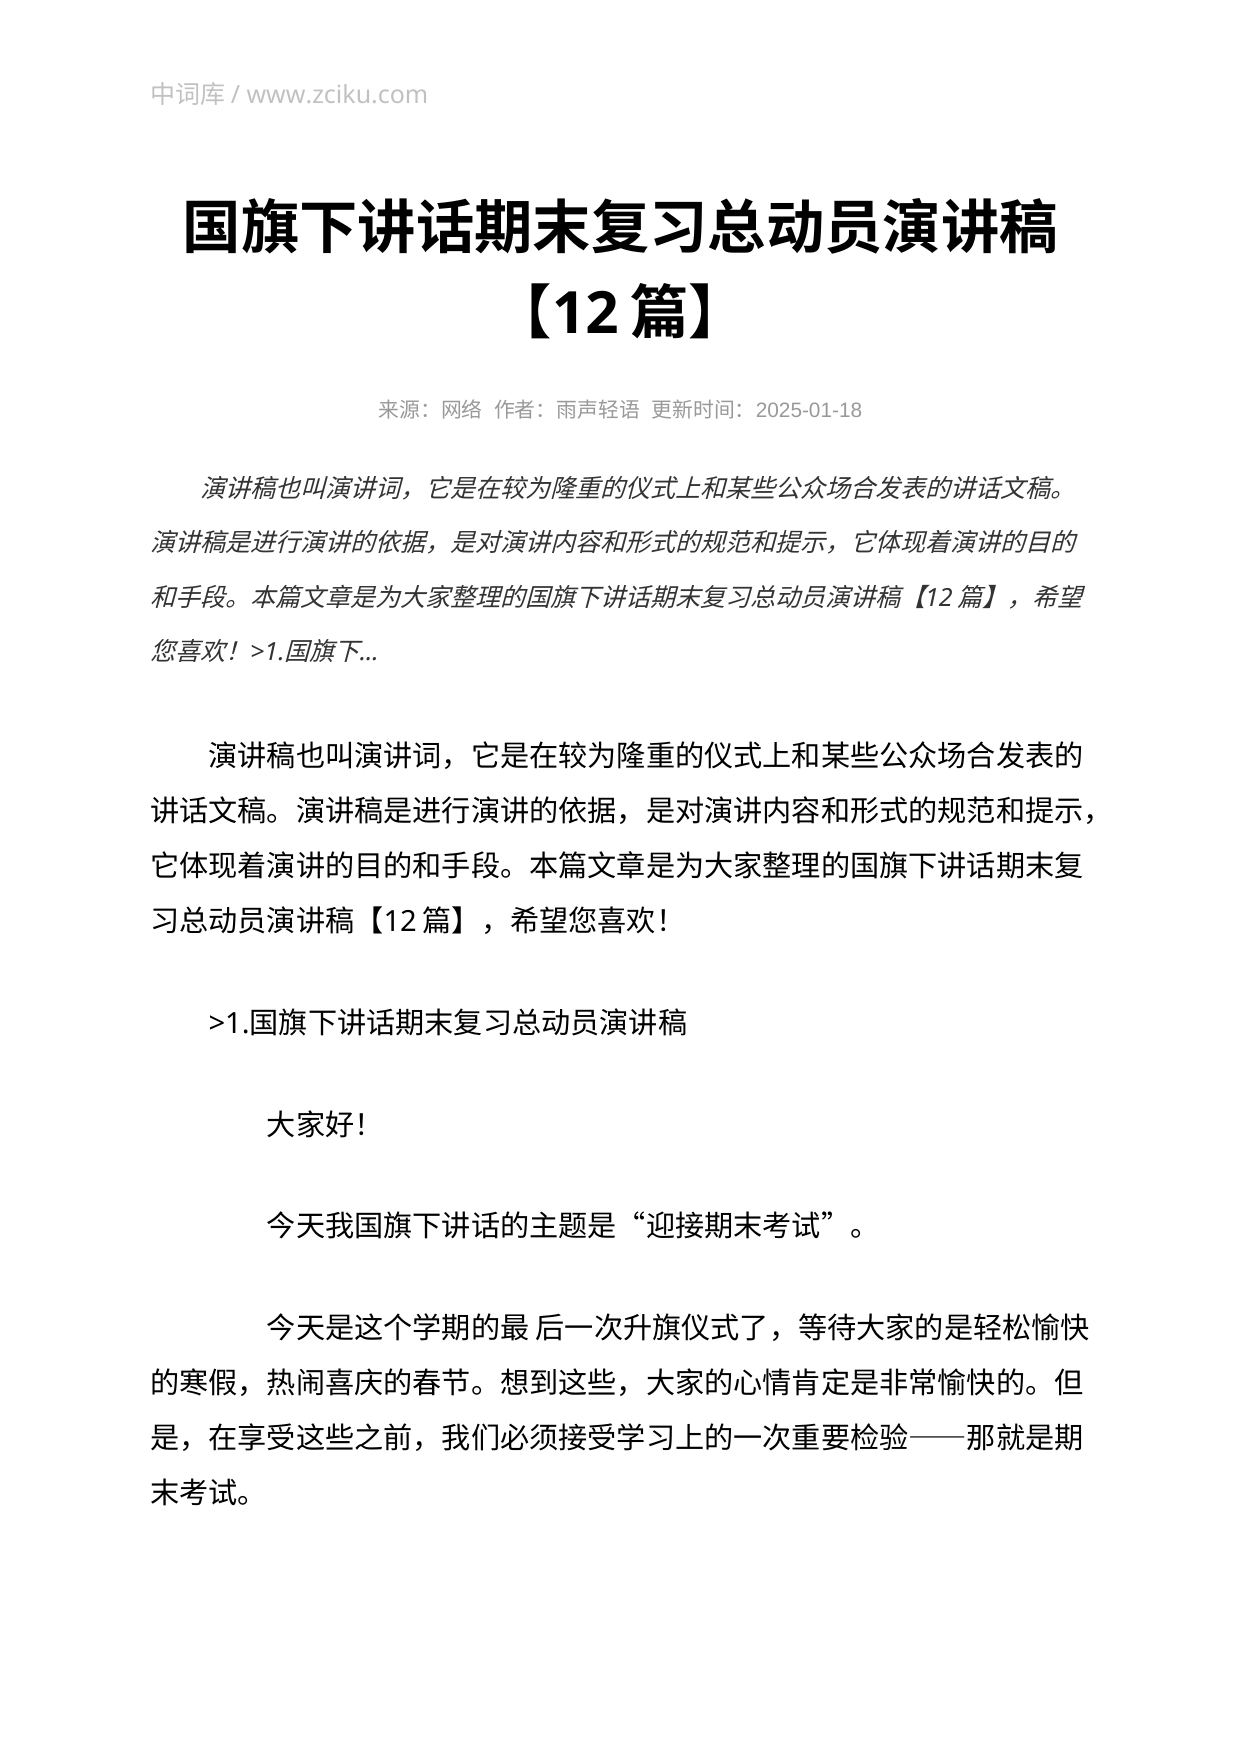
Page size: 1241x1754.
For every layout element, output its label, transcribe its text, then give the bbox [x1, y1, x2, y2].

text >1.国旗下讲话期末复习总动员演讲稿 [150, 999, 1090, 1042]
text 来源：网络 作者：雨声轻语 更新时间：2025-01-18 [150, 397, 1090, 421]
text 今天我国旗下讲话的主题是“迎接期末考试”。 [150, 1203, 1090, 1245]
text 大家好！ [150, 1101, 1090, 1143]
subtitle 国旗下讲话期末复习总动员演讲稿【12篇】 [150, 181, 1090, 351]
text 演讲稿也叫演讲词，它是在较为隆重的仪式上和某些公众场合发表的讲话文稿。演讲稿是进行演讲的依据，是对演讲内容和形式的规范和提示，它体现着演讲的目的和手段。本篇文章是为大家整理的国旗下讲话期末复习总动员演讲稿【12篇】，希望您喜欢！>1.国旗下... [150, 468, 1090, 668]
text 今天是这个学期的最 后一次升旗仪式了，等待大家的是轻松愉快的寒假，热闹喜庆的春节。想到这些，大家的心情肯定是非常愉快的。但是，在享受这些之前，我们必须接受学习上的一次重要检验——那就是期末考试。 [150, 1305, 1090, 1512]
text 演讲稿也叫演讲词，它是在较为隆重的仪式上和某些公众场合发表的讲话文稿。演讲稿是进行演讲的依据，是对演讲内容和形式的规范和提示，它体现着演讲的目的和手段。本篇文章是为大家整理的国旗下讲话期末复习总动员演讲稿【12篇】，希望您喜欢！ [150, 733, 1090, 940]
